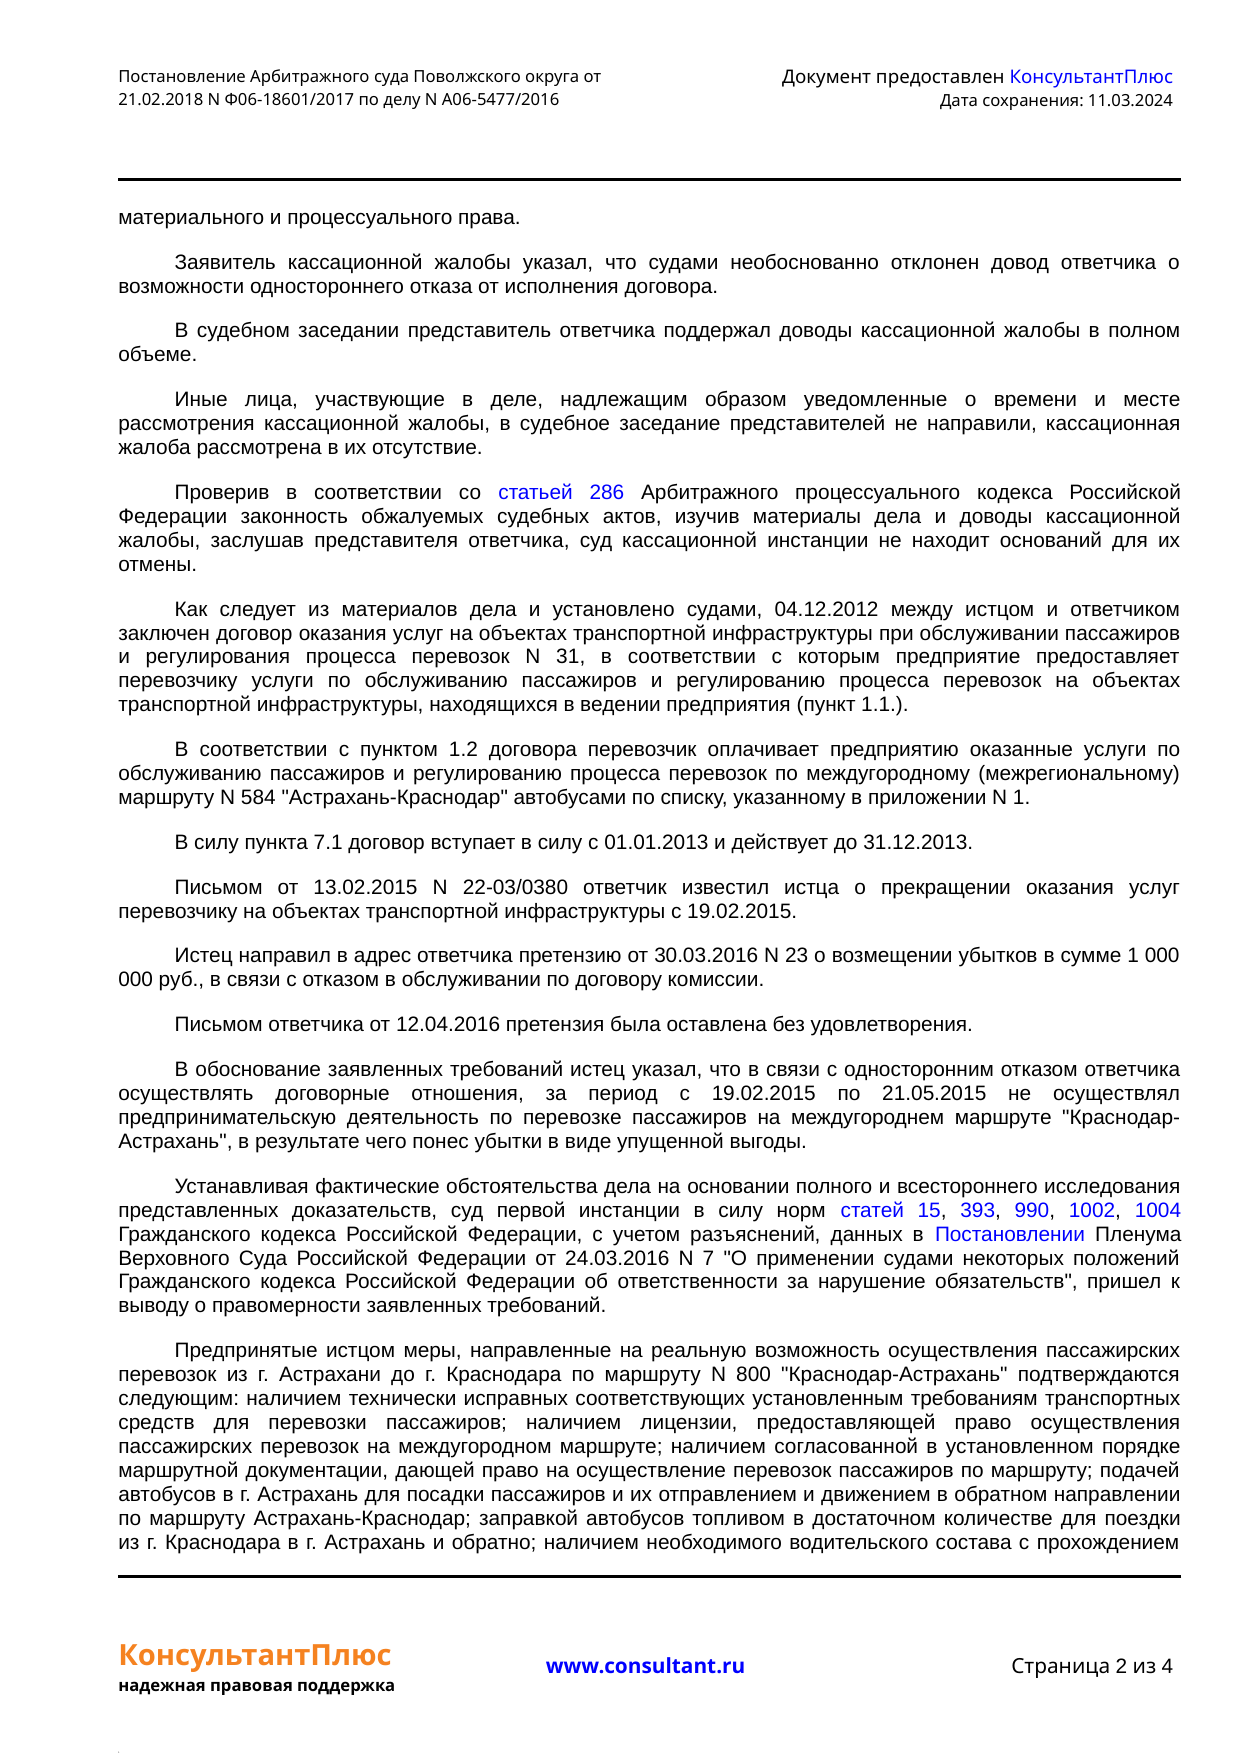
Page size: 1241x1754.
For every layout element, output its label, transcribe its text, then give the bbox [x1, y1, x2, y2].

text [118, 205, 1181, 229]
text В обоснование заявленных требований истец указал, что в связи с односторонним отказом ответчика осуществлять договорные отношения, за период с 19.02.2015 по 21.05.2015 не осуществлял предпринимательскую деятельность по перевозке пассажиров на междугороднем маршруте "Краснодар-Астрахань", в результате чего понес убытки в виде упущенной выгоды. [118, 1057, 1181, 1153]
text Истец направил в адрес ответчика претензию от 30.03.2016 N 23 о возмещении убытков в сумме 1 000 000 руб., в связи с отказом в обслуживании по договору комиссии. [118, 943, 1181, 991]
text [118, 1338, 1181, 1554]
text Письмом ответчика от 12.04.2016 претензия была оставлена без удовлетворения. [118, 1012, 1181, 1036]
text Заявитель кассационной жалобы указал, что судами необоснованно отклонен довод ответчика о возможности одностороннего отказа от исполнения договора. [118, 249, 1181, 297]
text Письмом от 13.02.2015 N 22-03/0380 ответчик известил истца о прекращении оказания услуг перевозчику на объектах транспортной инфраструктуры с 19.02.2015. [118, 874, 1181, 922]
text Устанавливая фактические обстоятельства дела на основании полного и всестороннего исследования представленных доказательств, суд первой инстанции в силу норм статей 15, 393, 990, 1002, 1004 Гражданского кодекса Российской Федерации, с учетом разъяснений, данных в Постановлении Пленума Верховного Суда Российской Федерации от 24.03.2016 N 7 "О применении судами некоторых положений Гражданского кодекса Российской Федерации об ответственности за нарушение обязательств", пришел к выводу о правомерности заявленных требований. [118, 1173, 1181, 1317]
text В судебном заседании представитель ответчика поддержал доводы кассационной жалобы в полном объеме. [118, 318, 1181, 366]
text Как следует из материалов дела и установлено судами, 04.12.2012 между истцом и ответчиком заключен договор оказания услуг на объектах транспортной инфраструктуры при обслуживании пассажиров и регулирования процесса перевозок N 31, в соответствии с которым предприятие предоставляет перевозчику услуги по обслуживанию пассажиров и регулированию процесса перевозок на объектах транспортной инфраструктуры, находящихся в ведении предприятия (пункт 1.1.). [118, 596, 1181, 716]
text В соответствии с пунктом 1.2 договора перевозчик оплачивает предприятию оказанные услуги по обслуживанию пассажиров и регулированию процесса перевозок по междугородному (межрегиональному) маршруту N 584 "Астрахань-Краснодар" автобусами по списку, указанному в приложении N 1. [118, 737, 1181, 809]
text Проверив в соответствии со статьей 286 Арбитражного процессуального кодекса Российской Федерации законность обжалуемых судебных актов, изучив материалы дела и доводы кассационной жалобы, заслушав представителя ответчика, суд кассационной инстанции не находит оснований для их отмены. [118, 480, 1181, 576]
text Иные лица, участвующие в деле, надлежащим образом уведомленные о времени и месте рассмотрения кассационной жалобы, в судебное заседание представителей не направили, кассационная жалоба рассмотрена в их отсутствие. [118, 387, 1181, 459]
text В силу пункта 7.1 договор вступает в силу с 01.01.2013 и действует до 31.12.2013. [118, 830, 1181, 854]
